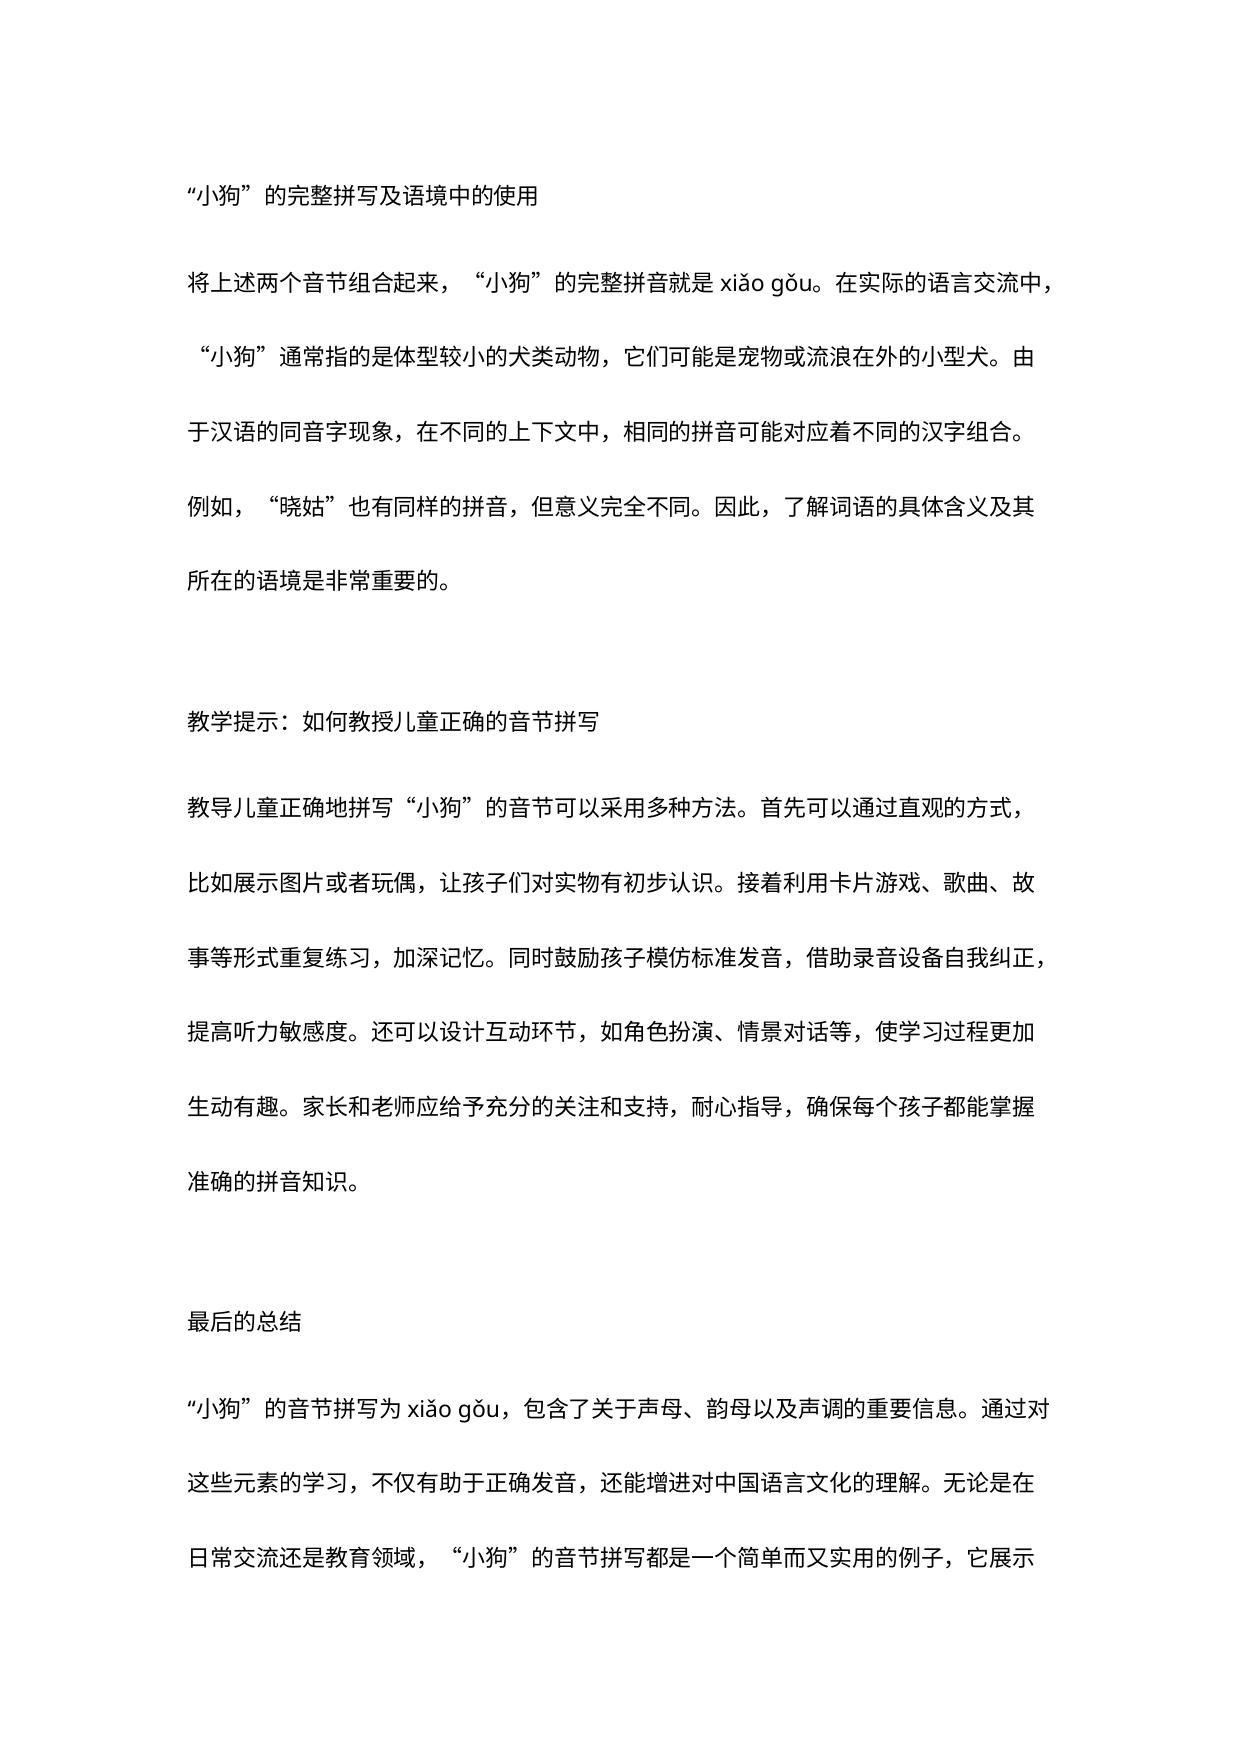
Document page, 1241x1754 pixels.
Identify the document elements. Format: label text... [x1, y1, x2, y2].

text 教学提示：如何教授儿童正确的音节拼写 [187, 688, 1053, 753]
text 最后的总结 [187, 1288, 1053, 1353]
text 将上述两个音节组合起来，“小狗”的完整拼音就是 xiǎo gǒu。在实际的语言交流中，“小狗”通常指的是体型较小的犬类动物，它们可能是宠物或流浪在外的小型犬。由于汉语的同音字现象，在不同的上下文中，相同的拼音可能对应着不同的汉字组合。例如，“晓姑”也有同样的拼音，但意义完全不同。因此，了解词语的具体含义及其所在的语境是非常重要的。 [187, 249, 1053, 612]
text 教导儿童正确地拼写“小狗”的音节可以采用多种方法。首先可以通过直观的方式，比如展示图片或者玩偶，让孩子们对实物有初步认识。接着利用卡片游戏、歌曲、故事等形式重复练习，加深记忆。同时鼓励孩子模仿标准发音，借助录音设备自我纠正，提高听力敏感度。还可以设计互动环节，如角色扮演、情景对话等，使学习过程更加生动有趣。家长和老师应给予充分的关注和支持，耐心指导，确保每个孩子都能掌握准确的拼音知识。 [187, 774, 1053, 1213]
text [187, 1375, 1053, 1589]
text “小狗”的完整拼写及语境中的使用 [187, 162, 1053, 227]
